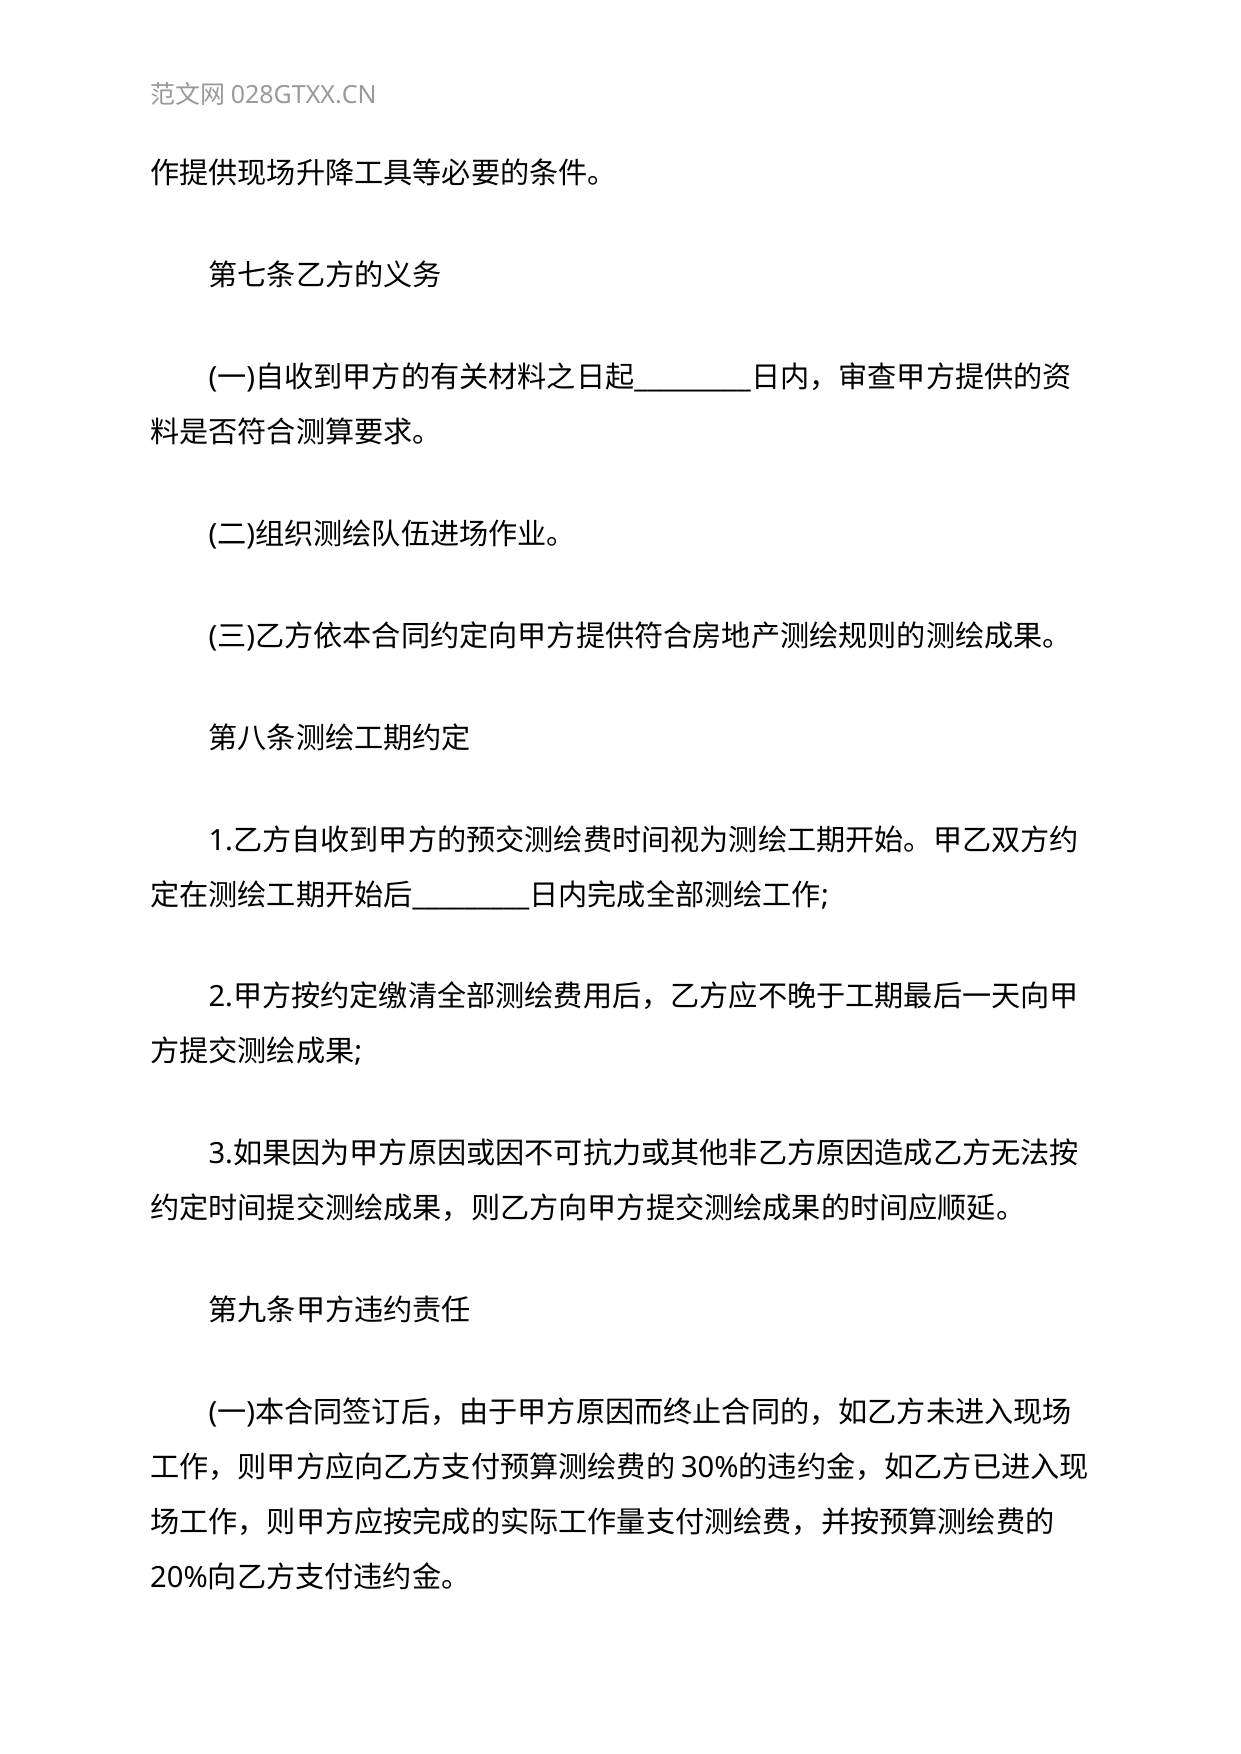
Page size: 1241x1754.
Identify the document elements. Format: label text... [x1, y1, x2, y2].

text (一)自收到甲方的有关材料之日起_________日内，审查甲方提供的资料是否符合测算要求。 [150, 353, 1090, 451]
text (二)组织测绘队伍进场作业。 [150, 510, 1090, 553]
text 第八条测绘工期约定 [150, 714, 1090, 757]
text 1.乙方自收到甲方的预交测绘费时间视为测绘工期开始。甲乙双方约定在测绘工期开始后_________日内完成全部测绘工作; [150, 816, 1090, 913]
text 第七条乙方的义务 [150, 252, 1090, 294]
text 第九条甲方违约责任 [150, 1287, 1090, 1329]
text (一)本合同签订后，由于甲方原因而终止合同的，如乙方未进入现场工作，则甲方应向乙方支付预算测绘费的30%的违约金，如乙方已进入现场工作，则甲方应按完成的实际工作量支付测绘费，并按预算测绘费的20%向乙方支付违约金。 [150, 1388, 1090, 1596]
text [150, 150, 1090, 192]
text 2.甲方按约定缴清全部测绘费用后，乙方应不晚于工期最后一天向甲方提交测绘成果; [150, 973, 1090, 1070]
text 3.如果因为甲方原因或因不可抗力或其他非乙方原因造成乙方无法按约定时间提交测绘成果，则乙方向甲方提交测绘成果的时间应顺延。 [150, 1130, 1090, 1227]
text (三)乙方依本合同约定向甲方提供符合房地产测绘规则的测绘成果。 [150, 612, 1090, 655]
